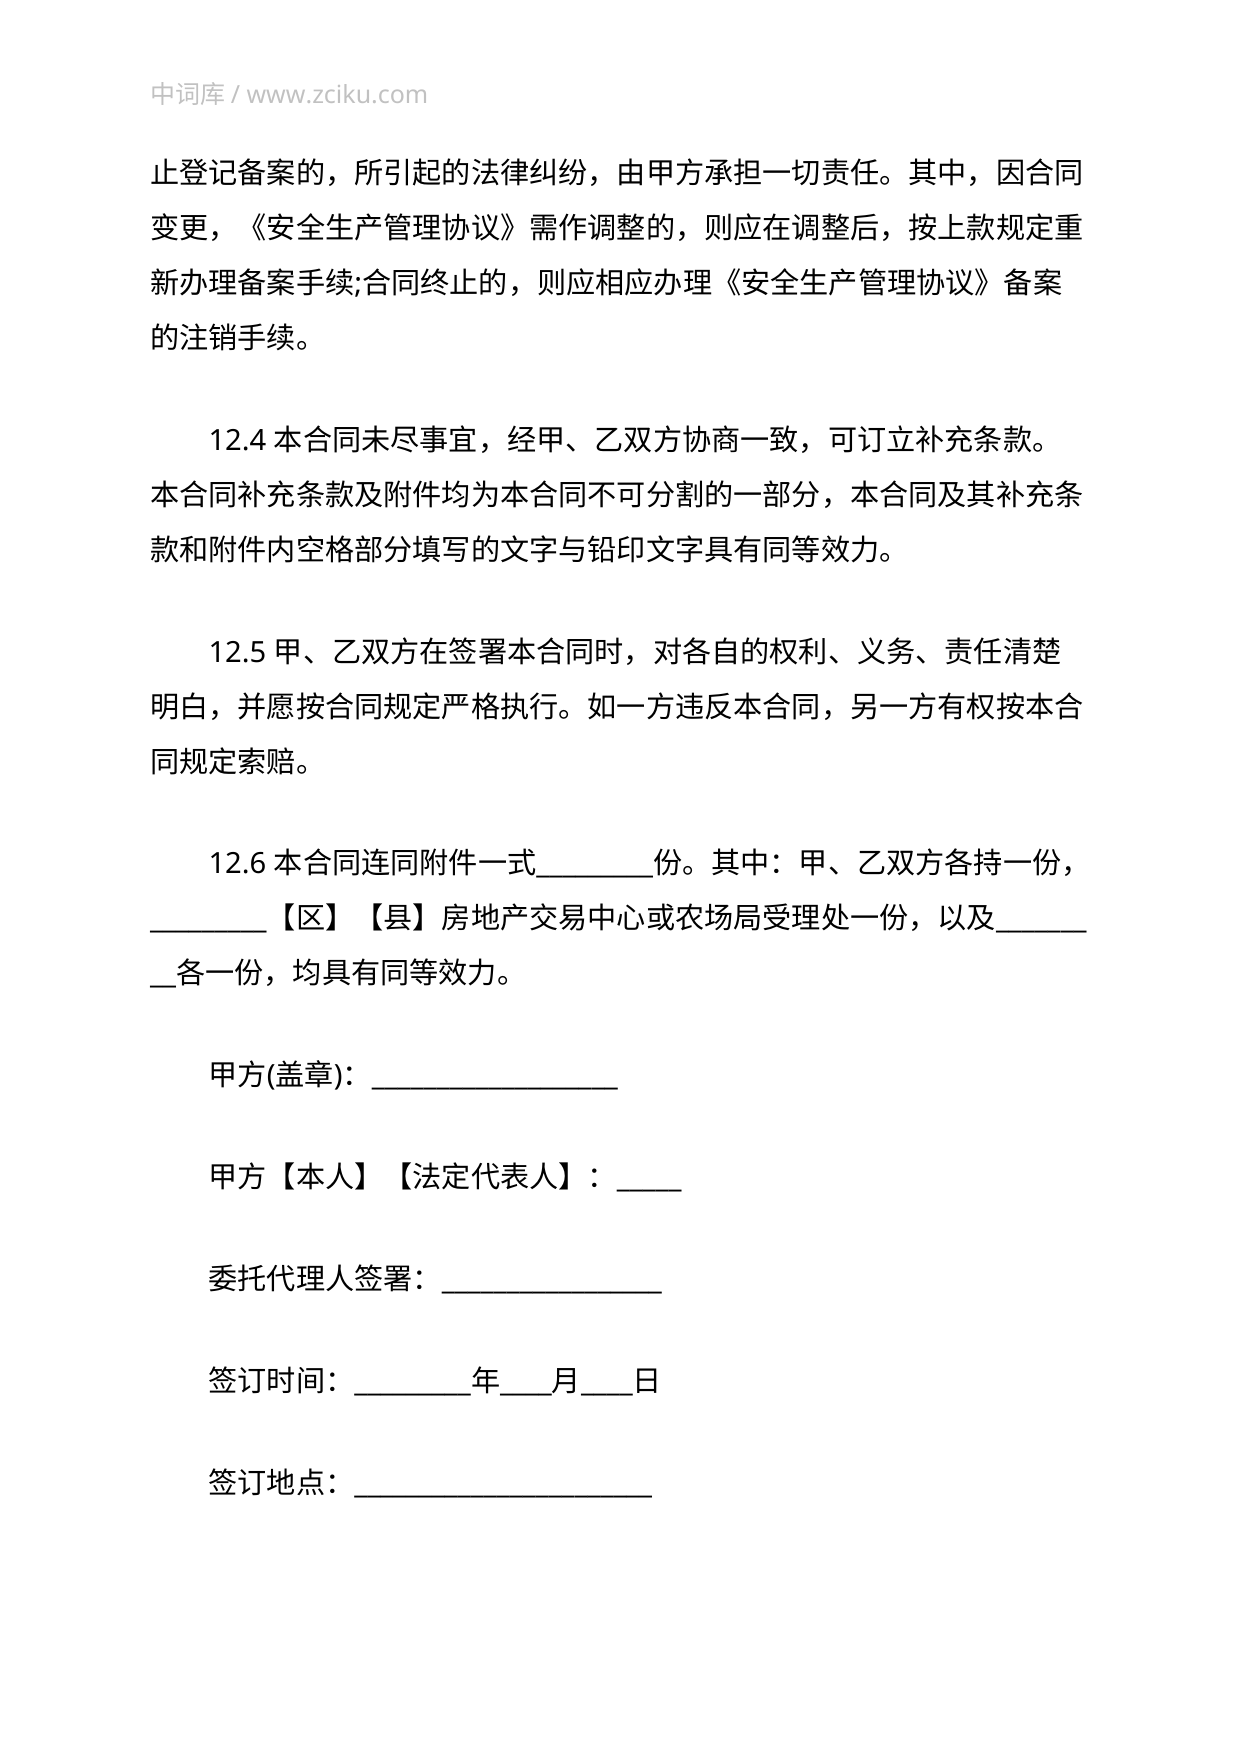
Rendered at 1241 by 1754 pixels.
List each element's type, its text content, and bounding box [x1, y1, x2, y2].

text 签订时间：_________年____月____日 [150, 1358, 1090, 1400]
text 12.6 本合同连同附件一式_________份。其中：甲、乙双方各持一份，_________【区】【县】房地产交易中心或农场局受理处一份，以及_________各一份，均具有同等效力。 [150, 840, 1090, 992]
text 甲方(盖章)：___________________ [150, 1052, 1090, 1094]
text 签订地点：_______________________ [150, 1460, 1090, 1502]
text 12.5 甲、乙双方在签署本合同时，对各自的权利、义务、责任清楚明白，并愿按合同规定严格执行。如一方违反本合同，另一方有权按本合同规定索赔。 [150, 628, 1090, 780]
text 12.4 本合同未尽事宜，经甲、乙双方协商一致，可订立补充条款。本合同补充条款及附件均为本合同不可分割的一部分，本合同及其补充条款和附件内空格部分填写的文字与铅印文字具有同等效力。 [150, 417, 1090, 569]
text 甲方【本人】【法定代表人】：_____ [150, 1154, 1090, 1196]
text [150, 150, 1090, 357]
text 委托代理人签署：_________________ [150, 1256, 1090, 1298]
